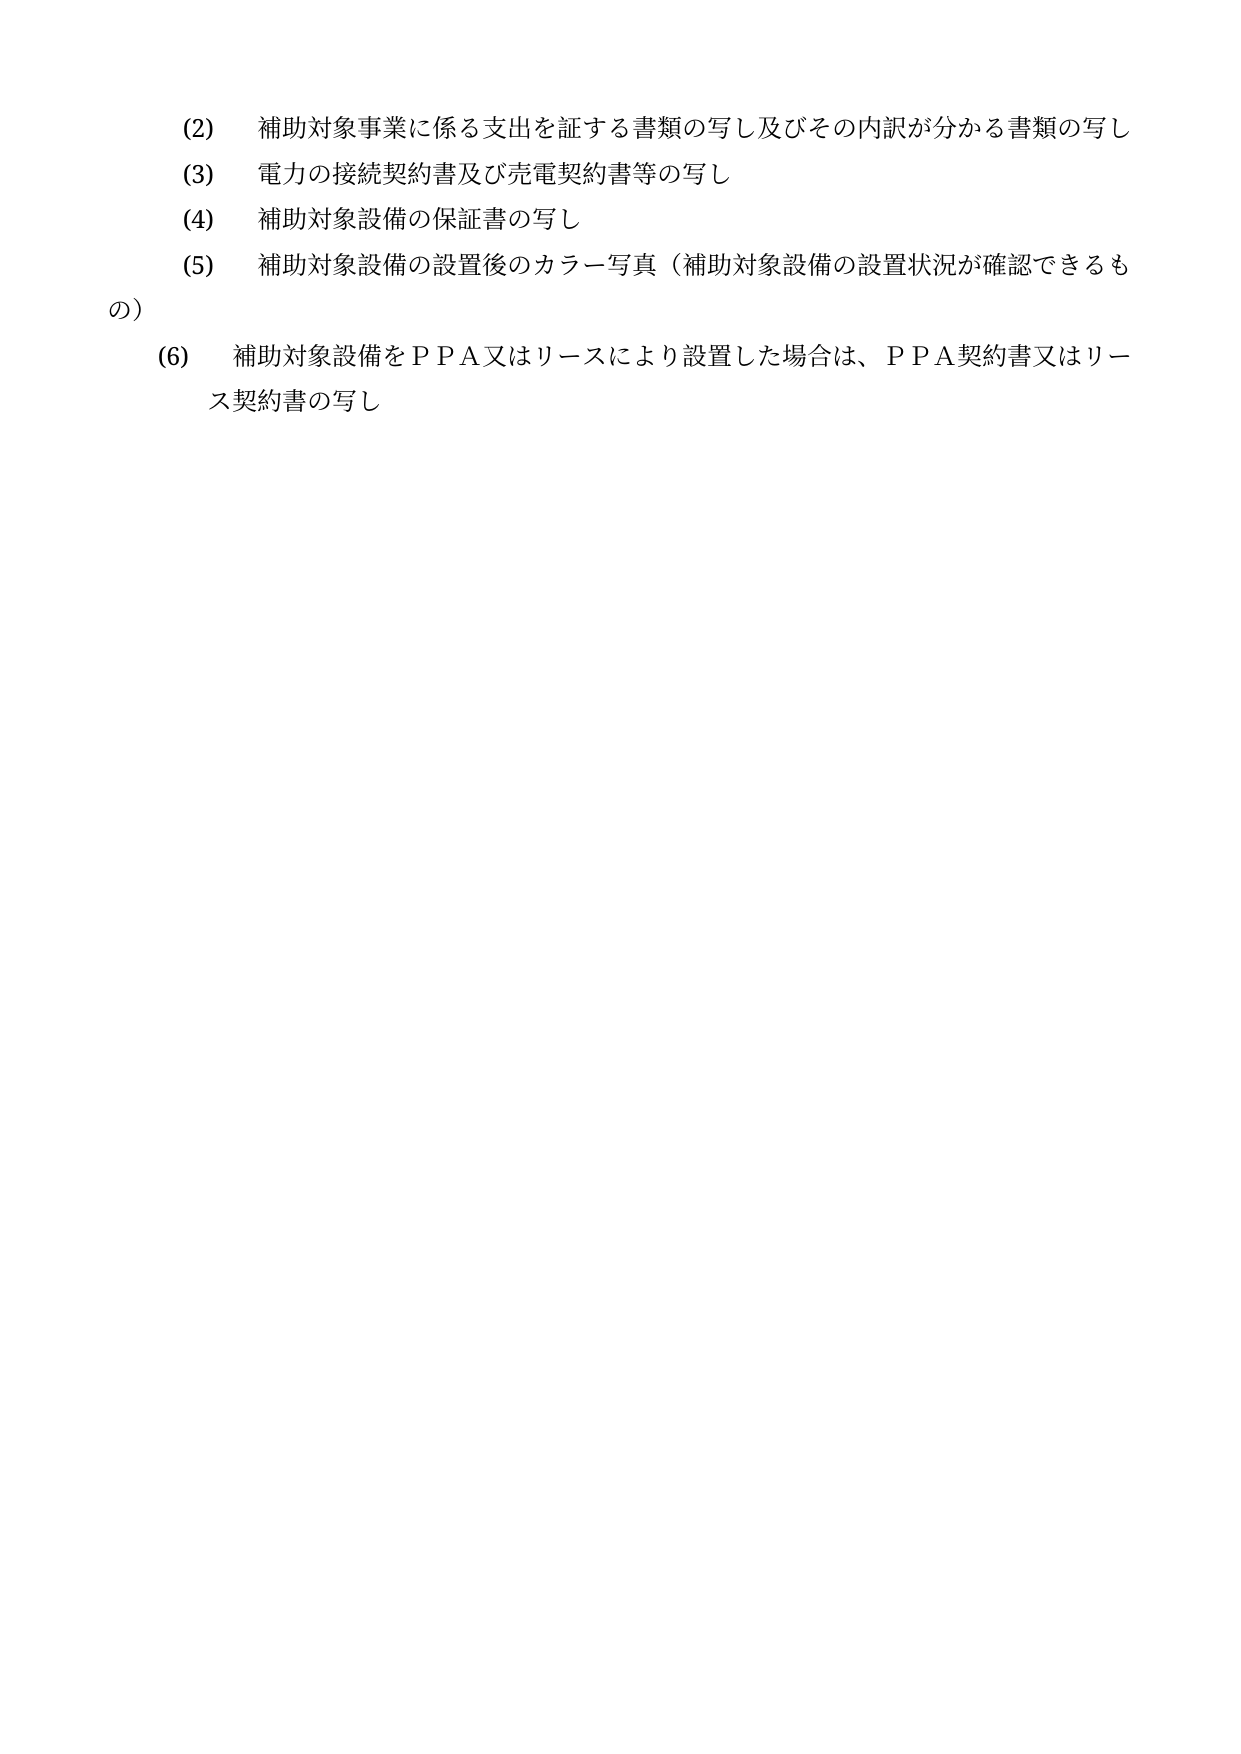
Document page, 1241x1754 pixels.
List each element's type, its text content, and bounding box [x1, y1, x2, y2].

text (3) 電力の接続契約書及び売電契約書等の写し [108, 150, 1133, 195]
text (4) 補助対象設備の保証書の写し [108, 195, 1133, 241]
text (6) 補助対象設備をＰＰＡ又はリースにより設置した場合は、ＰＰＡ契約書又はリース契約書の写し [158, 331, 1133, 422]
text (2) 補助対象事業に係る支出を証する書類の写し及びその内訳が分かる書類の写し [108, 104, 1133, 150]
text (5) 補助対象設備の設置後のカラー写真（補助対象設備の設置状況が確認できるもの） [108, 241, 1150, 331]
